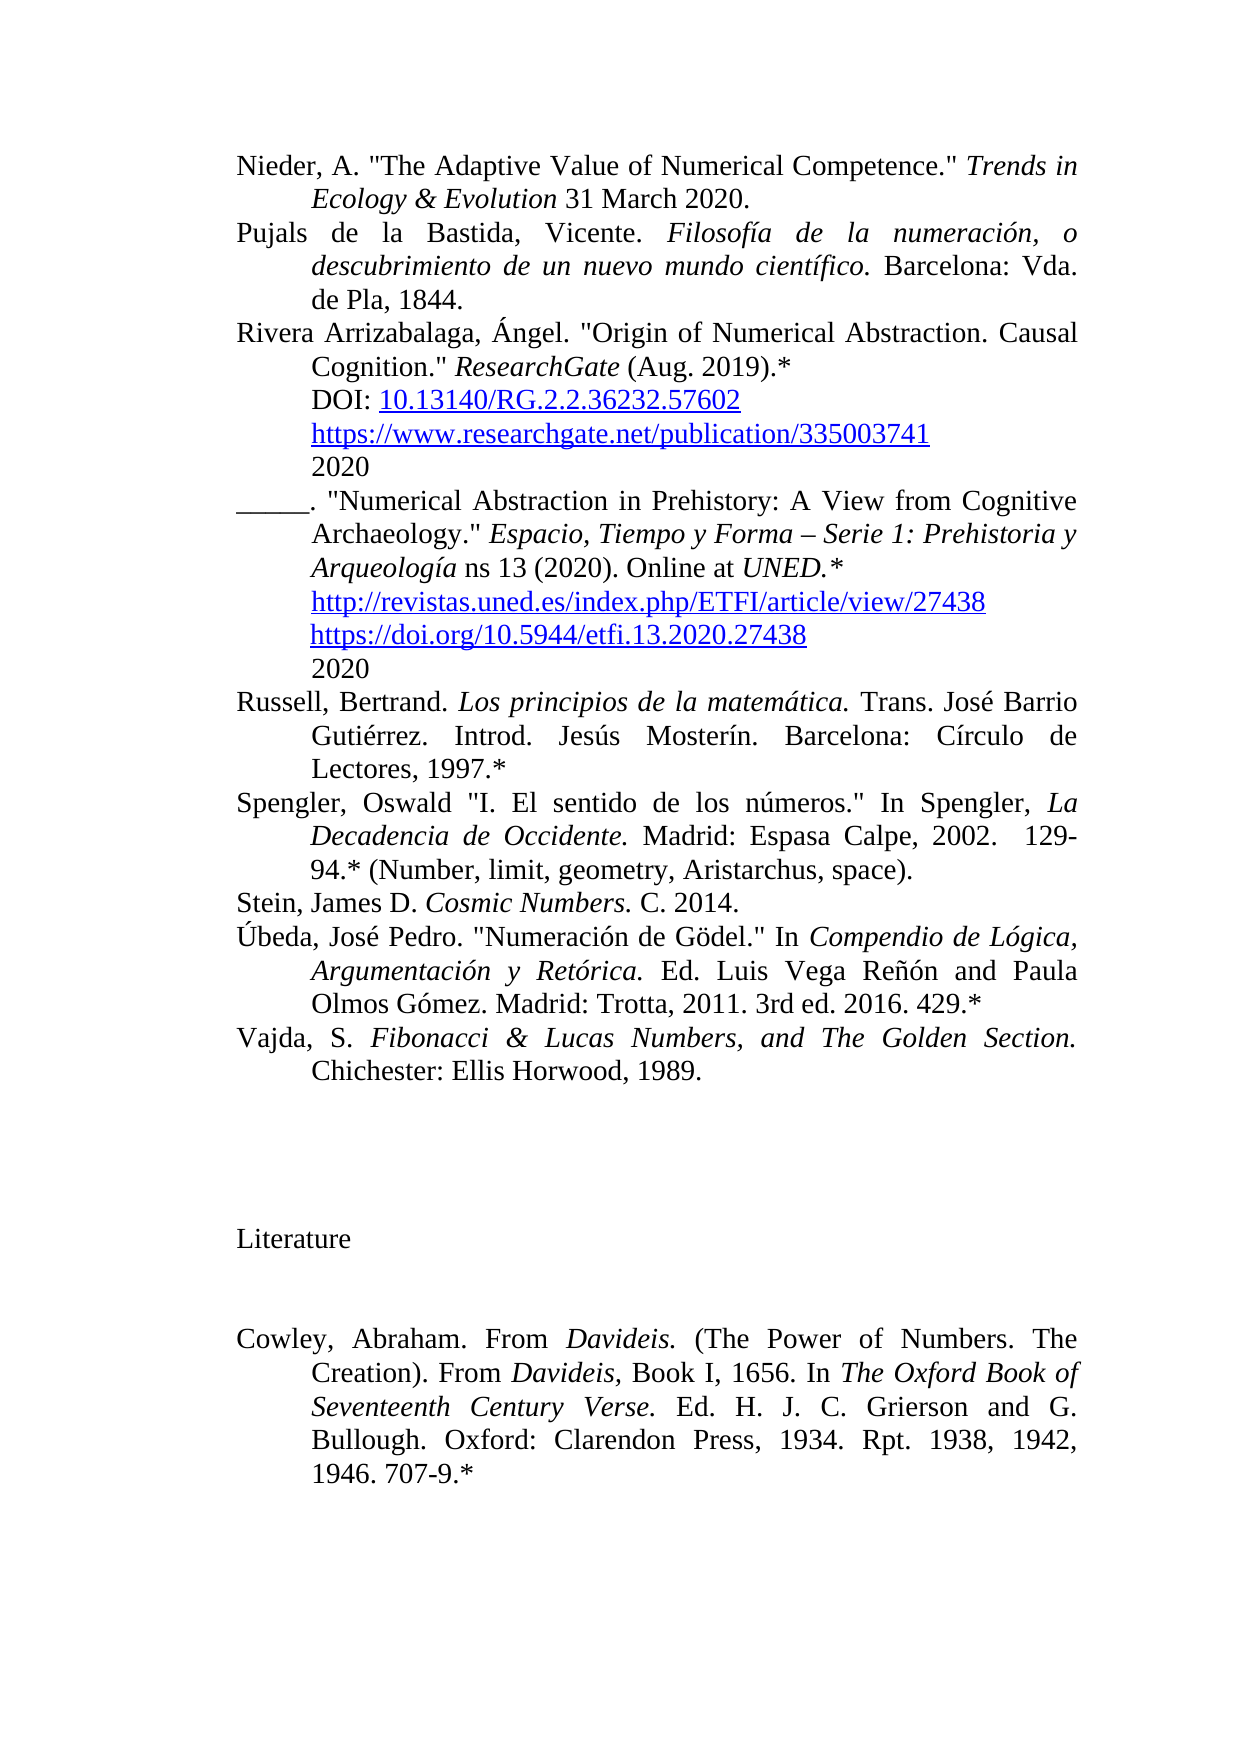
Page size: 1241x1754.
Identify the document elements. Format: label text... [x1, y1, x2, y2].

text Spengler, Oswald "I. El sentido de los números." In Spengler, La Decadencia de Occidente. Madrid: Espasa Calpe, 2002. 129-94.* (Number, limit, geometry, Aristarchus, space). [236, 785, 1078, 886]
text Úbeda, José Pedro. "Numeración de Gödel." In Compendio de Lógica, Argumentación y Retórica. Ed. Luis Vega Reñón and Paula Olmos Gómez. Madrid: Trotta, 2011. 3rd ed. 2016. 429.* [236, 919, 1078, 1020]
text Stein, James D. Cosmic Numbers. C. 2014. [236, 886, 1078, 919]
text Literature [236, 1221, 1078, 1254]
text Rivera Arrizabalaga, Ángel. "Origin of Numerical Abstraction. Causal Cognition." ResearchGate (Aug. 2019).* [236, 315, 1078, 382]
text 2020 [236, 651, 1078, 684]
text https://www.researchgate.net/publication/335003741 [236, 416, 1078, 449]
text DOI: 10.13140/RG.2.2.36232.57602 [236, 382, 1078, 416]
text Nieder, A. "The Adaptive Value of Numerical Competence." Trends in Ecology & Evolution 31 March 2020. [236, 148, 1078, 215]
text Russell, Bertrand. Los principios de la matemática. Trans. José Barrio Gutiérrez. Introd. Jesús Mosterín. Barcelona: Círculo de Lectores, 1997.* [236, 684, 1078, 785]
text https://doi.org/10.5944/etfi.13.2020.27438 [236, 617, 1078, 651]
text Cowley, Abraham. From Davideis. (The Power of Numbers. The Creation). From Davideis, Book I, 1656. In The Oxford Book of Seventeenth Century Verse. Ed. H. J. C. Grierson and G. Bullough. Oxford: Clarendon Press, 1934. Rpt. 1938, 1942, 1946. 707-9.* [236, 1322, 1078, 1489]
text Pujals de la Bastida, Vicente. Filosofía de la numeración, o descubrimiento de un nuevo mundo científico. Barcelona: Vda. de Pla, 1844. [236, 215, 1078, 315]
text Vajda, S. Fibonacci & Lucas Numbers, and The Golden Section. Chichester: Ellis Horwood, 1989. [236, 1020, 1078, 1087]
text http://revistas.uned.es/index.php/ETFI/article/view/27438 [236, 584, 1078, 617]
text _____. "Numerical Abstraction in Prehistory: A View from Cognitive Archaeology." Espacio, Tiempo y Forma – Serie 1: Prehistoria y Arqueología ns 13 (2020). Online at UNED.* [236, 483, 1078, 584]
text 2020 [236, 449, 1078, 483]
